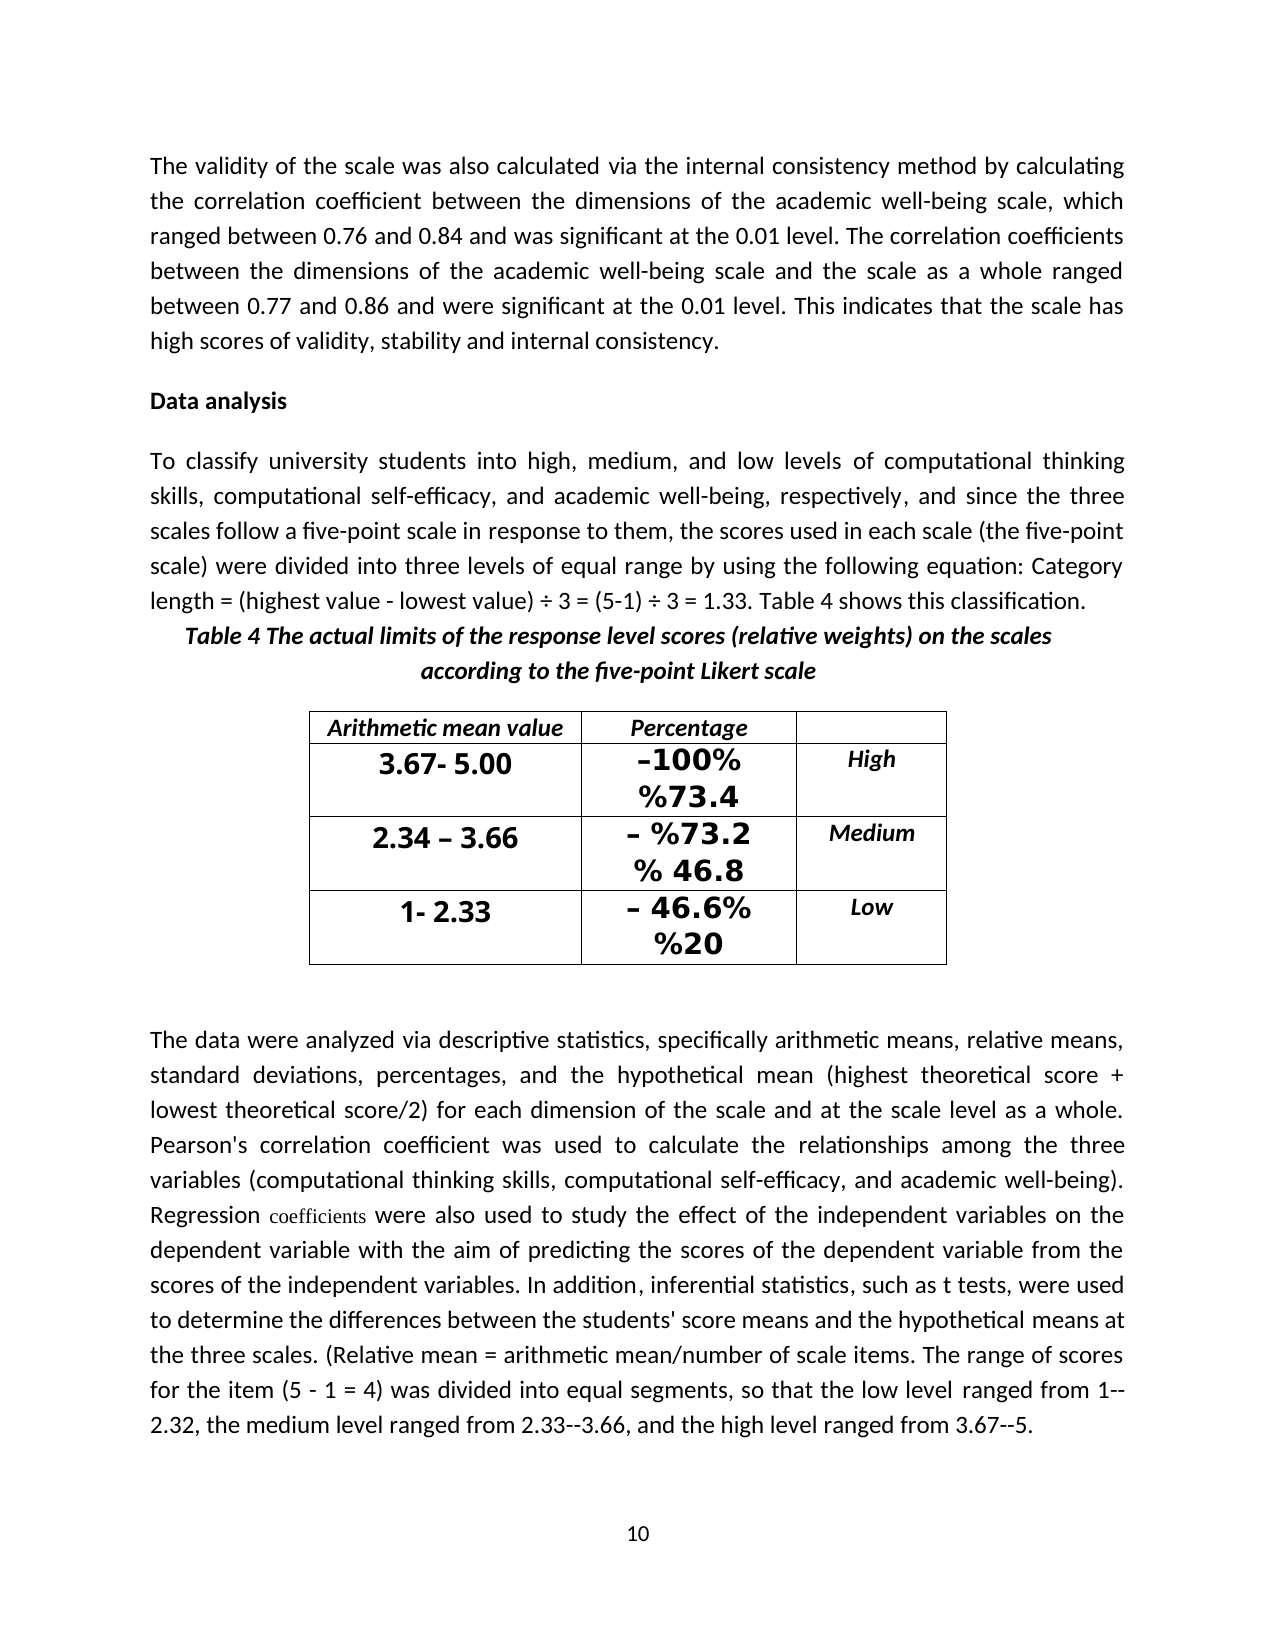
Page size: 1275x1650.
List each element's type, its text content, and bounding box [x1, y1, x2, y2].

table_cell 100%– %73.4 [582, 744, 796, 816]
table_cell Medium [797, 817, 946, 890]
table_header Arithmetic mean value [310, 712, 581, 742]
table_cell 46.6% – %20 [582, 891, 796, 964]
text Table 4 The actual limits of the response level scores (relative weights) on the scales according to the five-point Likert scale [150, 620, 1087, 686]
text The data were analyzed via descriptive statistics, specifically arithmetic means, relative means, standard deviations, percentages, and the hypothetical mean (highest theoretical score + lowest theoretical score/2) for each dimension of the scale and at the scale level as a whole. Pearson's correlation coefficient was used to calculate the relationships among the three variables (computational thinking skills, computational self-efficacy, and academic well-being). Regression coefficients were also used to study the effect of the independent variables on the dependent variable with the aim of predicting the scores of the dependent variable from the scores of the independent variables. In addition, inferential statistics, such as t tests, were used to determine the differences between the students' score means and the hypothetical means at the three scales. (Relative mean = arithmetic mean/number of scale items. The range of scores for the item (5 - 1 = 4) was divided into equal segments, so that the low level ranged from 1--2.32, the medium level ranged from 2.33--3.66, and the high level ranged from 3.67--5. [150, 1025, 1125, 1440]
table_cell Low [797, 891, 946, 964]
table_header [797, 712, 946, 742]
table_cell 1- 2.33 [310, 891, 581, 964]
table_cell %73.2 – 46.8 % [582, 817, 796, 890]
table_cell High [797, 744, 946, 816]
text To classify university students into high, medium, and low levels of computational thinking skills, computational self-efficacy, and academic well-being, respectively, and since the three scales follow a five-point scale in response to them, the scores used in each scale (the five-point scale) were divided into three levels of equal range by using the following equation: Category length = (highest value - lowest value) ÷ 3 = (5-1) ÷ 3 = 1.33. Table 4 shows this classification. [150, 445, 1125, 616]
table_header Percentage [582, 712, 796, 742]
text The validity of the scale was also calculated via the internal consistency method by calculating the correlation coefficient between the dimensions of the academic well-being scale, which ranged between 0.76 and 0.84 and was significant at the 0.01 level. The correlation coefficients between the dimensions of the academic well-being scale and the scale as a whole ranged between 0.77 and 0.86 and were significant at the 0.01 level. This indicates that the scale has high scores of validity, stability and internal consistency. [150, 150, 1125, 356]
text Data analysis [150, 385, 1125, 416]
table_cell 3.67- 5.00 [310, 744, 581, 816]
table_cell 2.34 – 3.66 [310, 817, 581, 890]
